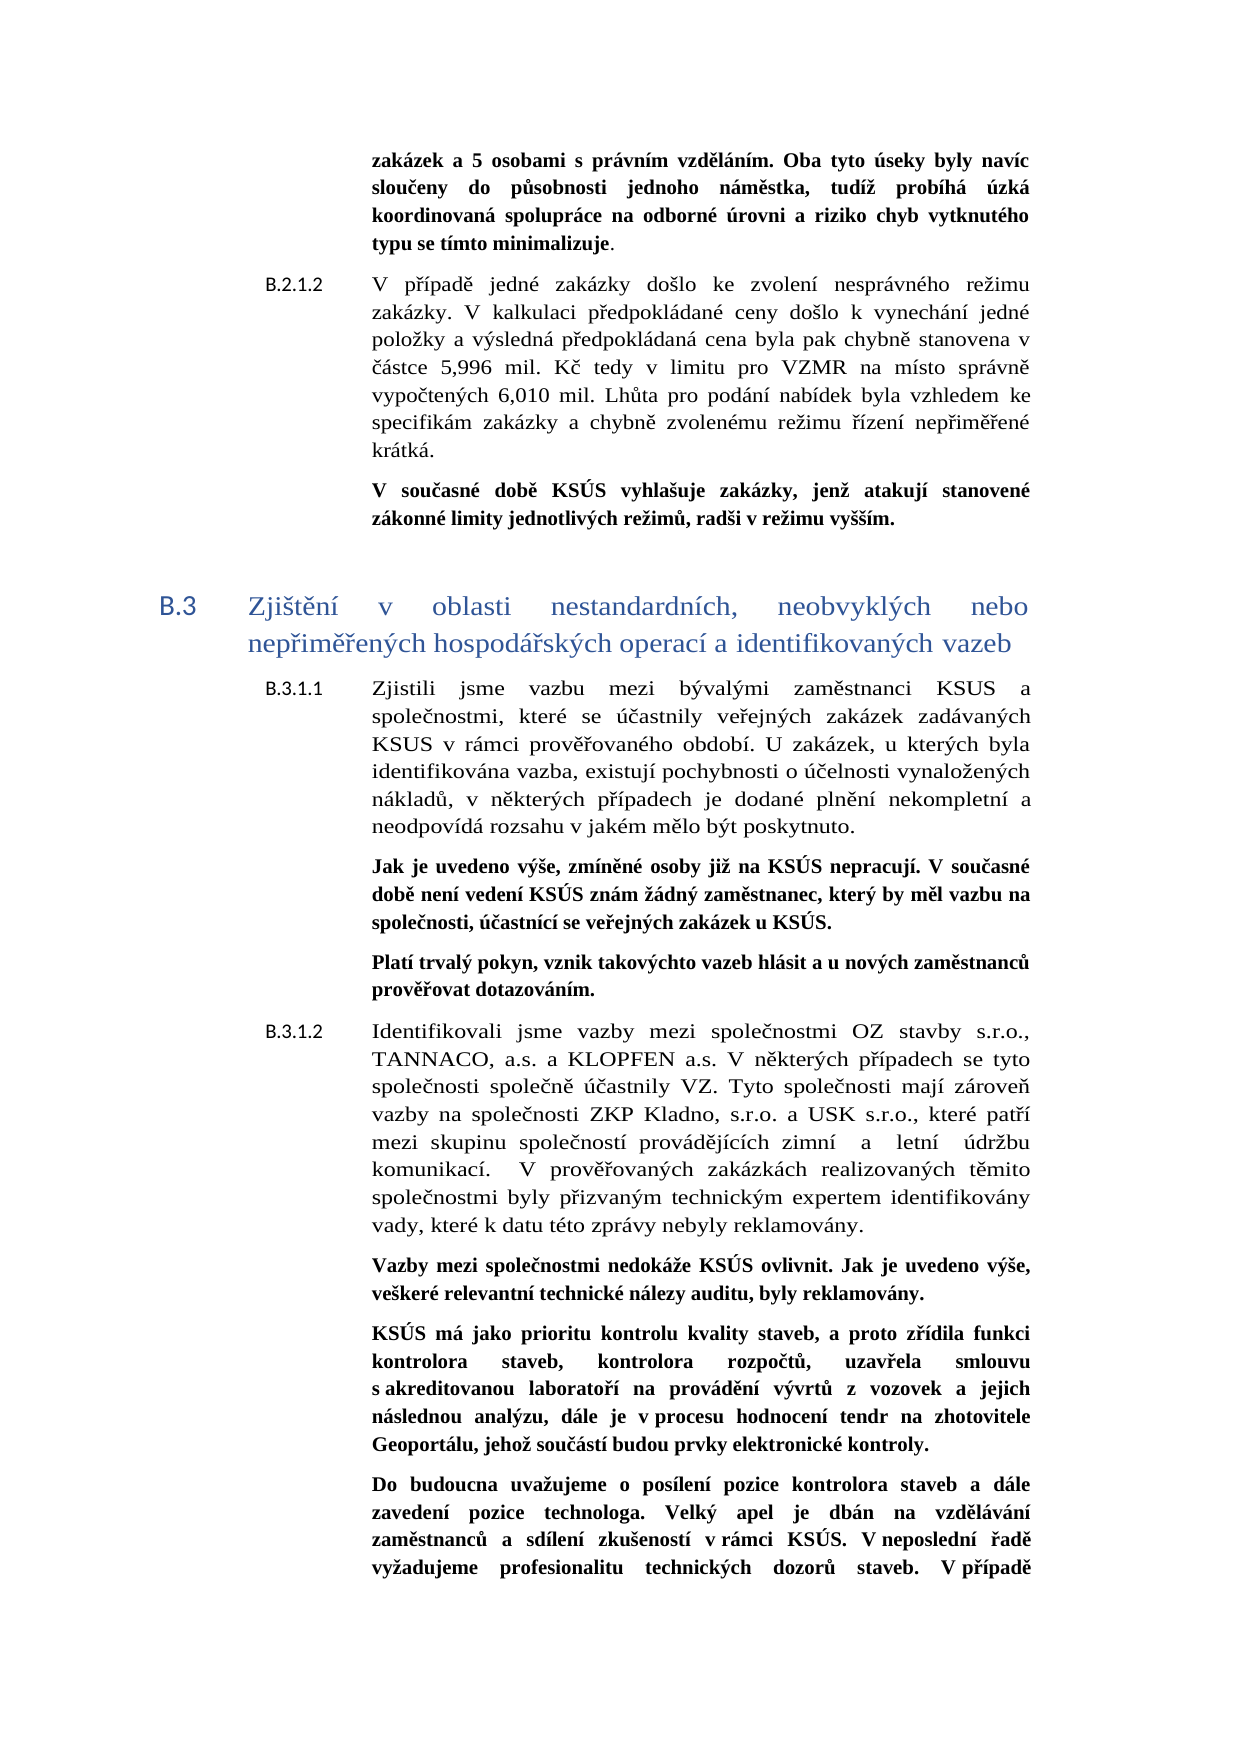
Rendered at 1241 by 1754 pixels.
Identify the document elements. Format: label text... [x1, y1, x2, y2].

list V současné době KSÚS vyhlašuje zakázky, jenž atakují stanovené zákonné limity jednotlivých režimů, radši v režimu vyšším. [372, 478, 1031, 530]
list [372, 148, 1030, 254]
list Vazby mezi společnostmi nedokáže KSÚS ovlivnit. Jak je uvedeno výše, veškeré relevantní technické nálezy auditu, byly reklamovány. [372, 1253, 1031, 1305]
subtitle Zjištění v oblasti nestandardních, neobvyklých nebo nepřiměřených hospodářských operací a identifikovaných vazeb [159, 587, 1029, 658]
list KSÚS má jako prioritu kontrolu kvality staveb, a proto zřídila funkci kontrolora staveb, kontrolora rozpočtů, uzavřela smlouvu s akreditovanou laboratoří na provádění vývrtů z vozovek a jejich následnou analýzu, dále je v procesu hodnocení tendr na zhotovitele Geoportálu, jehož součástí budou prvky elektronické kontroly. [372, 1321, 1031, 1456]
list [372, 1472, 1031, 1579]
list Jak je uvedeno výše, zmíněné osoby již na KSÚS nepracují. V současné době není vedení KSÚS znám žádný zaměstnanec, který by měl vazbu na společnosti, účastnící se veřejných zakázek u KSÚS. [372, 854, 1031, 934]
list Platí trvalý pokyn, vznik takovýchto vazeb hlásit a u nových zaměstnanců prověřovat dotazováním. [372, 950, 1031, 1001]
list V případě jedné zakázky došlo ke zvolení nesprávného režimu zakázky. V kalkulaci předpokládané ceny došlo k vynechání jedné položky a výsledná předpokládaná cena byla pak chybně stanovena v částce 5,996 mil. Kč tedy v limitu pro VZMR na místo správně vypočtených 6,010 mil. Lhůta pro podání nabídek byla vzhledem ke specifikám zakázky a chybně zvolenému režimu řízení nepřiměřené krátká. [265, 271, 1031, 462]
list Zjistili jsme vazbu mezi bývalými zaměstnanci KSUS a společnostmi, které se účastnily veřejných zakázek zadávaných KSUS v rámci prověřovaného období. U zakázek, u kterých byla identifikována vazba, existují pochybnosti o účelnosti vynaložených nákladů, v některých případech je dodané plnění nekompletní a neodpovídá rozsahu v jakém mělo být poskytnuto. [265, 675, 1031, 838]
list Identifikovali jsme vazby mezi společnostmi OZ stavby s.r.o., TANNACO, a.s. a KLOPFEN a.s. V některých případech se tyto společnosti společně účastnily VZ. Tyto společnosti mají zároveň vazby na společnosti ZKP Kladno, s.r.o. a USK s.r.o., které patří mezi skupinu společností provádějících zimní a letní údržbu komunikací. V prověřovaných zakázkách realizovaných těmito společnostmi byly přizvaným technickým expertem identifikovány vady, které k datu této zprávy nebyly reklamovány. [265, 1018, 1031, 1237]
